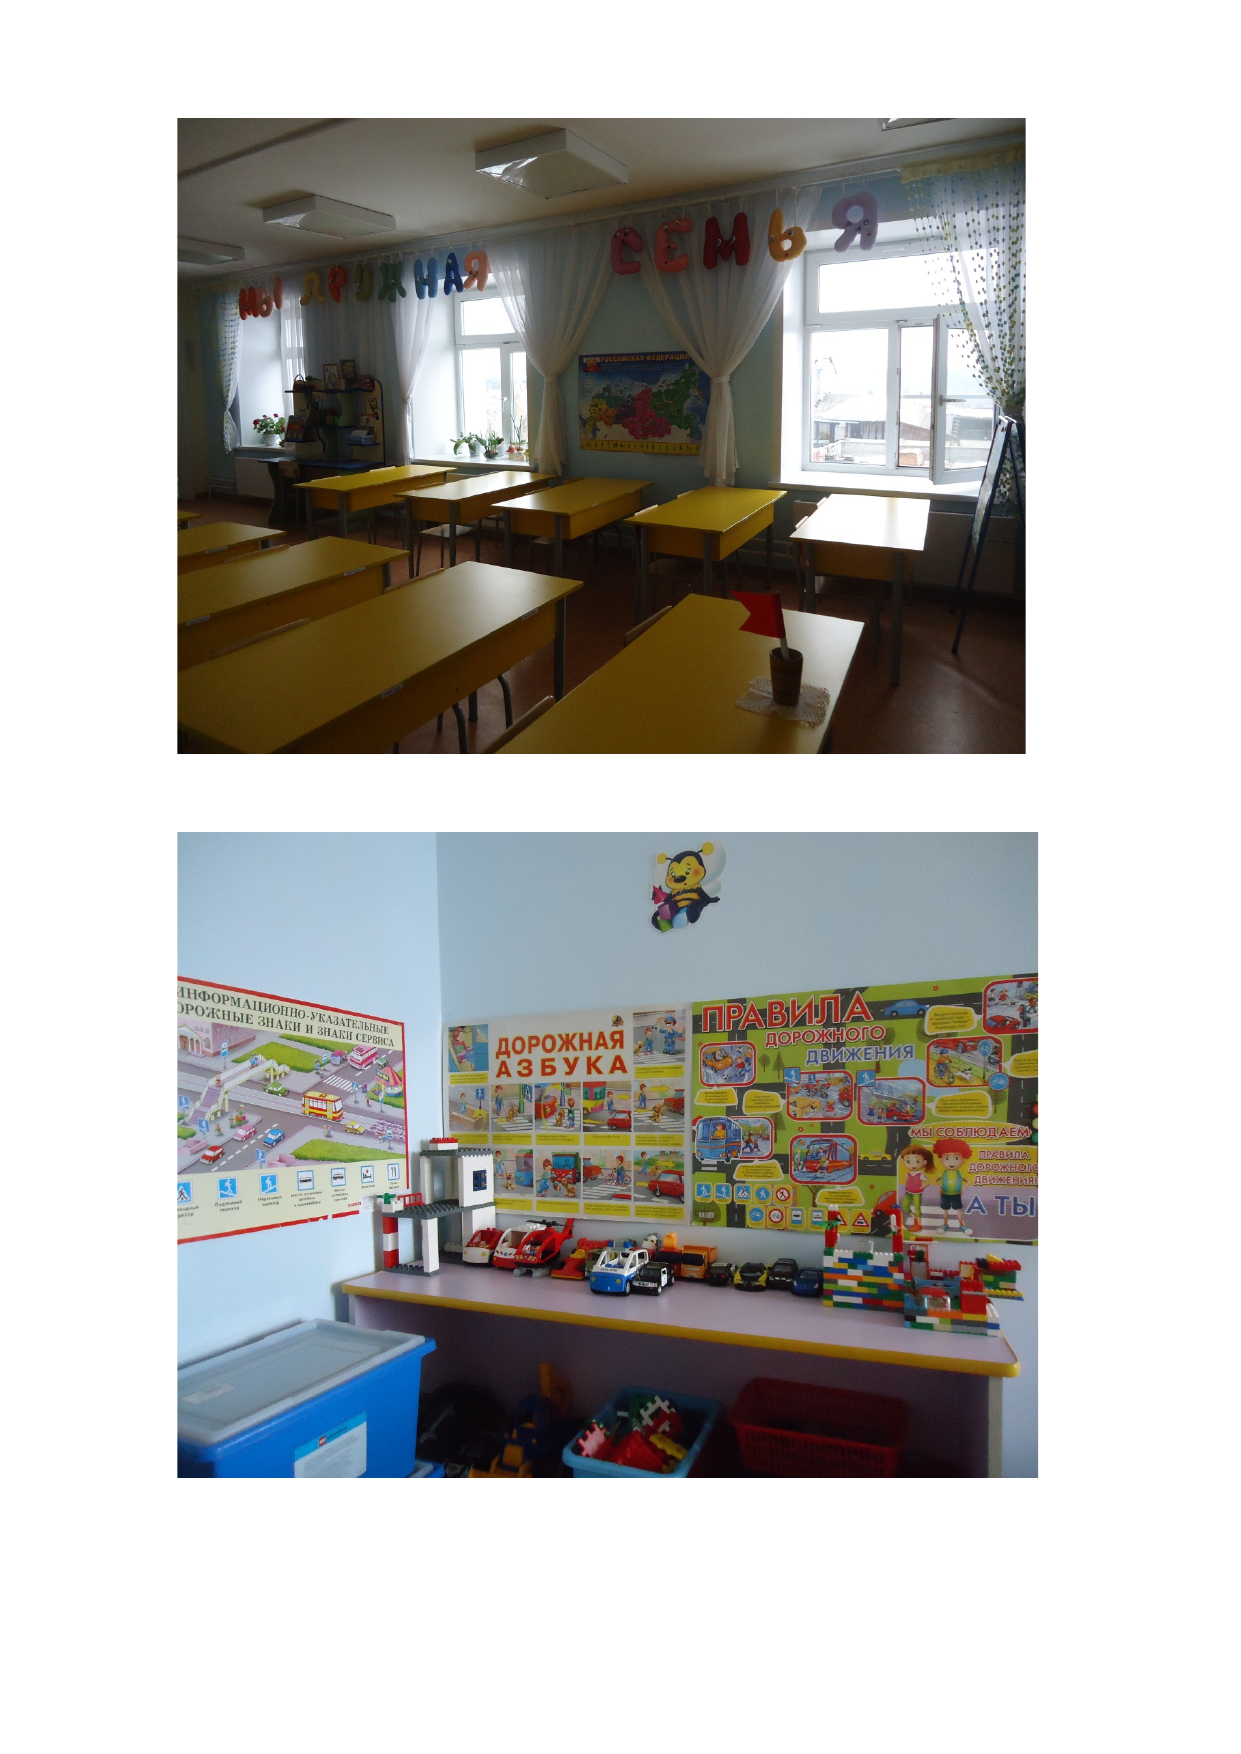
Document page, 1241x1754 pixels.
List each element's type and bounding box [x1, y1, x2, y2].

picture [177, 832, 1039, 1478]
picture [177, 118, 1026, 754]
